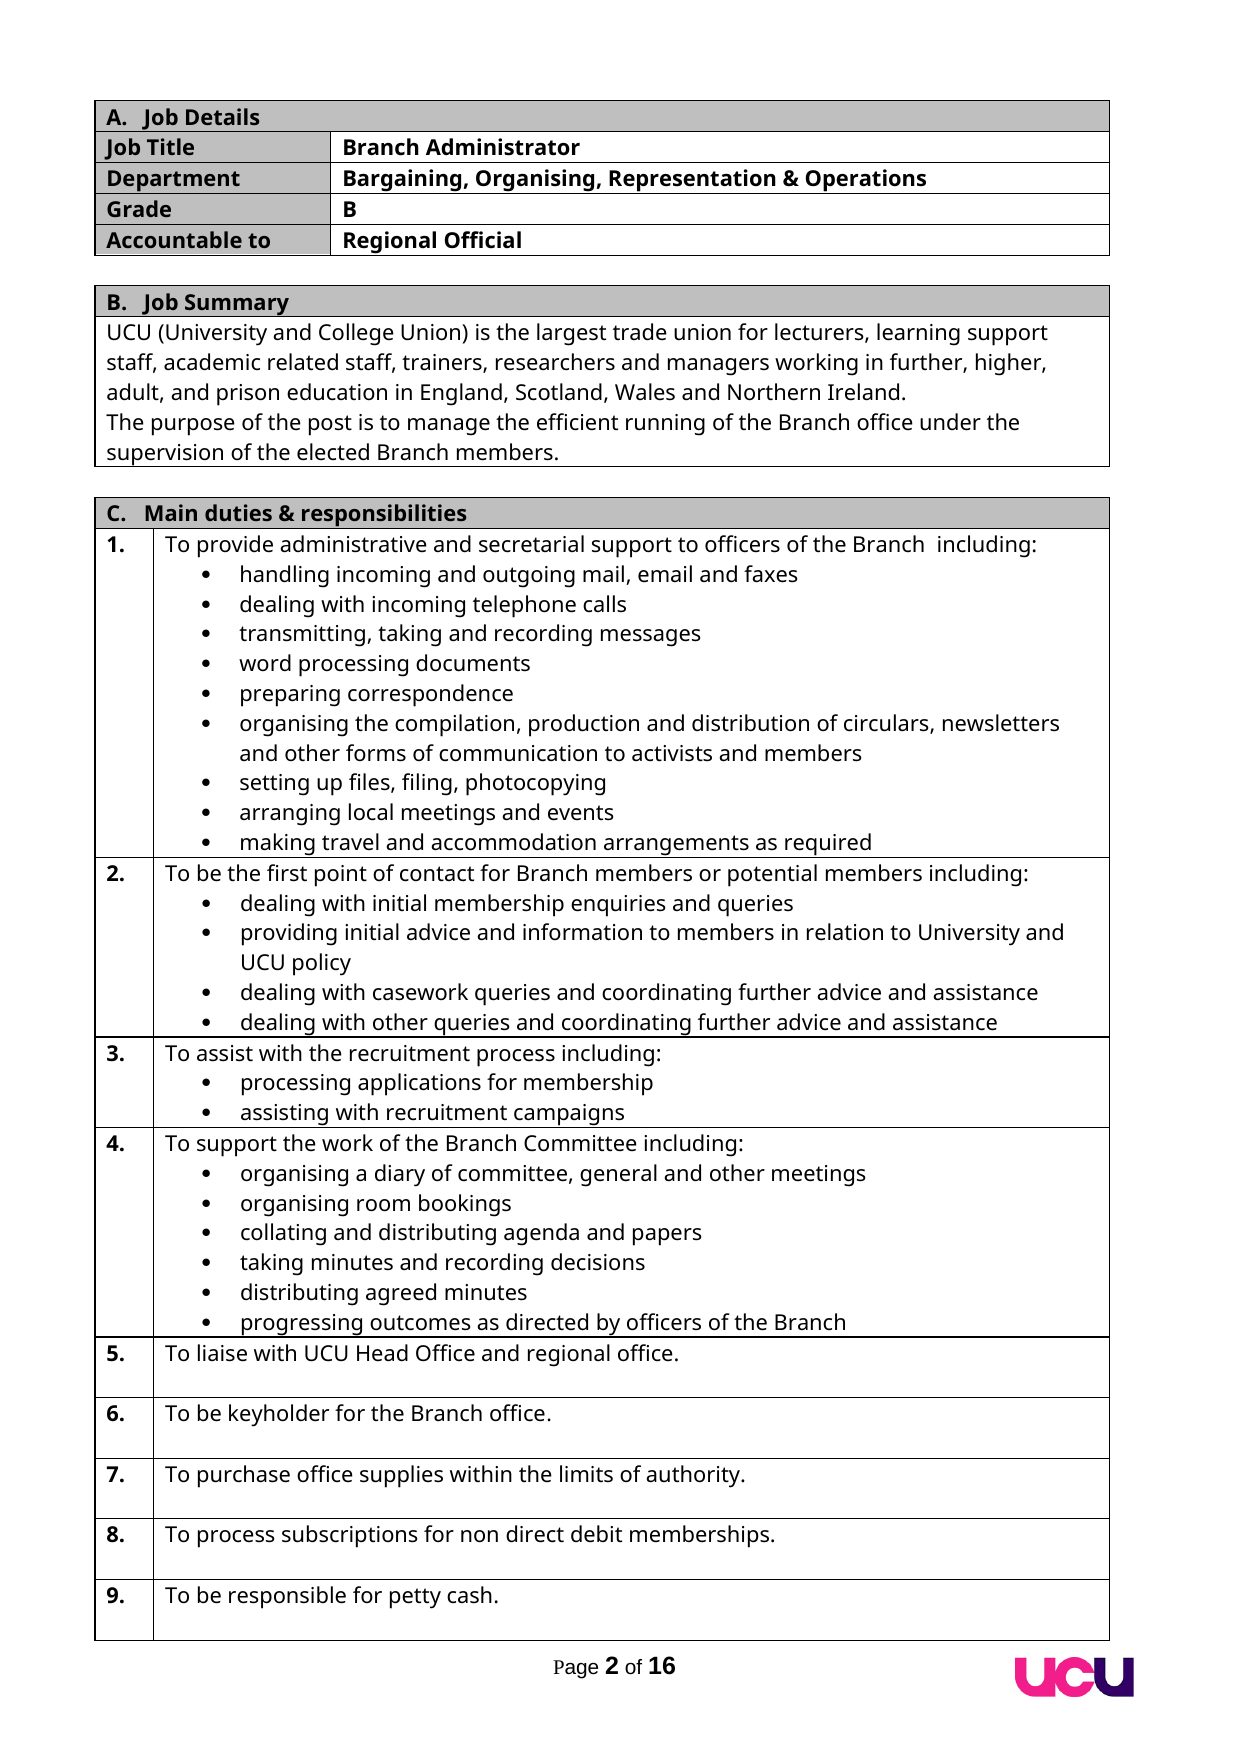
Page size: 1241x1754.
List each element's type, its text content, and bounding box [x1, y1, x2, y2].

table_header Job Summary [96, 286, 1109, 316]
table_header Main duties & responsibilities [96, 498, 1109, 528]
table_cell To be keyholder for the Branch office. [154, 1398, 1109, 1458]
table_cell Branch Administrator [331, 132, 1109, 162]
table_cell To assist with the recruitment process including: processing applications for membership assisting with recruitment campaigns [154, 1038, 1109, 1127]
table_cell [96, 1038, 153, 1127]
table_cell Accountable to [96, 225, 330, 254]
table_cell [96, 1519, 153, 1579]
table_cell To be responsible for petty cash. [154, 1580, 1109, 1639]
table_cell [96, 1398, 153, 1458]
table_cell UCU (University and College Union) is the largest trade union for lecturers, learning support staff, academic related staff, trainers, researchers and managers working in further, higher, adult, and prison education in England, Scotland, Wales and Northern Ireland. The purpose of the post is to manage the efficient running of the Branch office under the supervision of the elected Branch members. [96, 317, 1109, 466]
table_header Job Details [96, 101, 1109, 131]
picture [1015, 1657, 1134, 1697]
table_cell To support the work of the Branch Committee including: organising a diary of committee, general and other meetings organising room bookings collating and distributing agenda and papers taking minutes and recording decisions distributing agreed minutes progressing outcomes as directed by officers of the Branch [154, 1128, 1109, 1336]
table_cell [96, 858, 153, 1036]
table_cell To process subscriptions for non direct debit memberships. [154, 1519, 1109, 1579]
table_cell Department [96, 163, 330, 193]
table_cell To liaise with UCU Head Office and regional office. [154, 1338, 1109, 1397]
table_cell B [331, 194, 1109, 224]
table_cell [96, 1459, 153, 1518]
table_cell To be the first point of contact for Branch members or potential members including: dealing with initial membership enquiries and queries providing initial advice and information to members in relation to University and UCU policy dealing with casework queries and coordinating further advice and assistance dealing with other queries and coordinating further advice and assistance [154, 858, 1109, 1036]
table_cell [96, 1128, 153, 1336]
table_cell Regional Official [331, 225, 1109, 254]
table_cell To provide administrative and secretarial support to officers of the Branch including: handling incoming and outgoing mail, email and faxes dealing with incoming telephone calls transmitting, taking and recording messages word processing documents preparing correspondence organising the compilation, production and distribution of circulars, newsletters and other forms of communication to activists and members setting up files, filing, photocopying arranging local meetings and events making travel and accommodation arrangements as required [154, 529, 1109, 857]
table_cell Job Title [96, 132, 330, 162]
table_cell [96, 1338, 153, 1397]
table_cell [96, 529, 153, 857]
table_cell Grade [96, 194, 330, 224]
table_cell [96, 1580, 153, 1639]
table_cell Bargaining, Organising, Representation & Operations [331, 163, 1109, 193]
table_cell To purchase office supplies within the limits of authority. [154, 1459, 1109, 1518]
